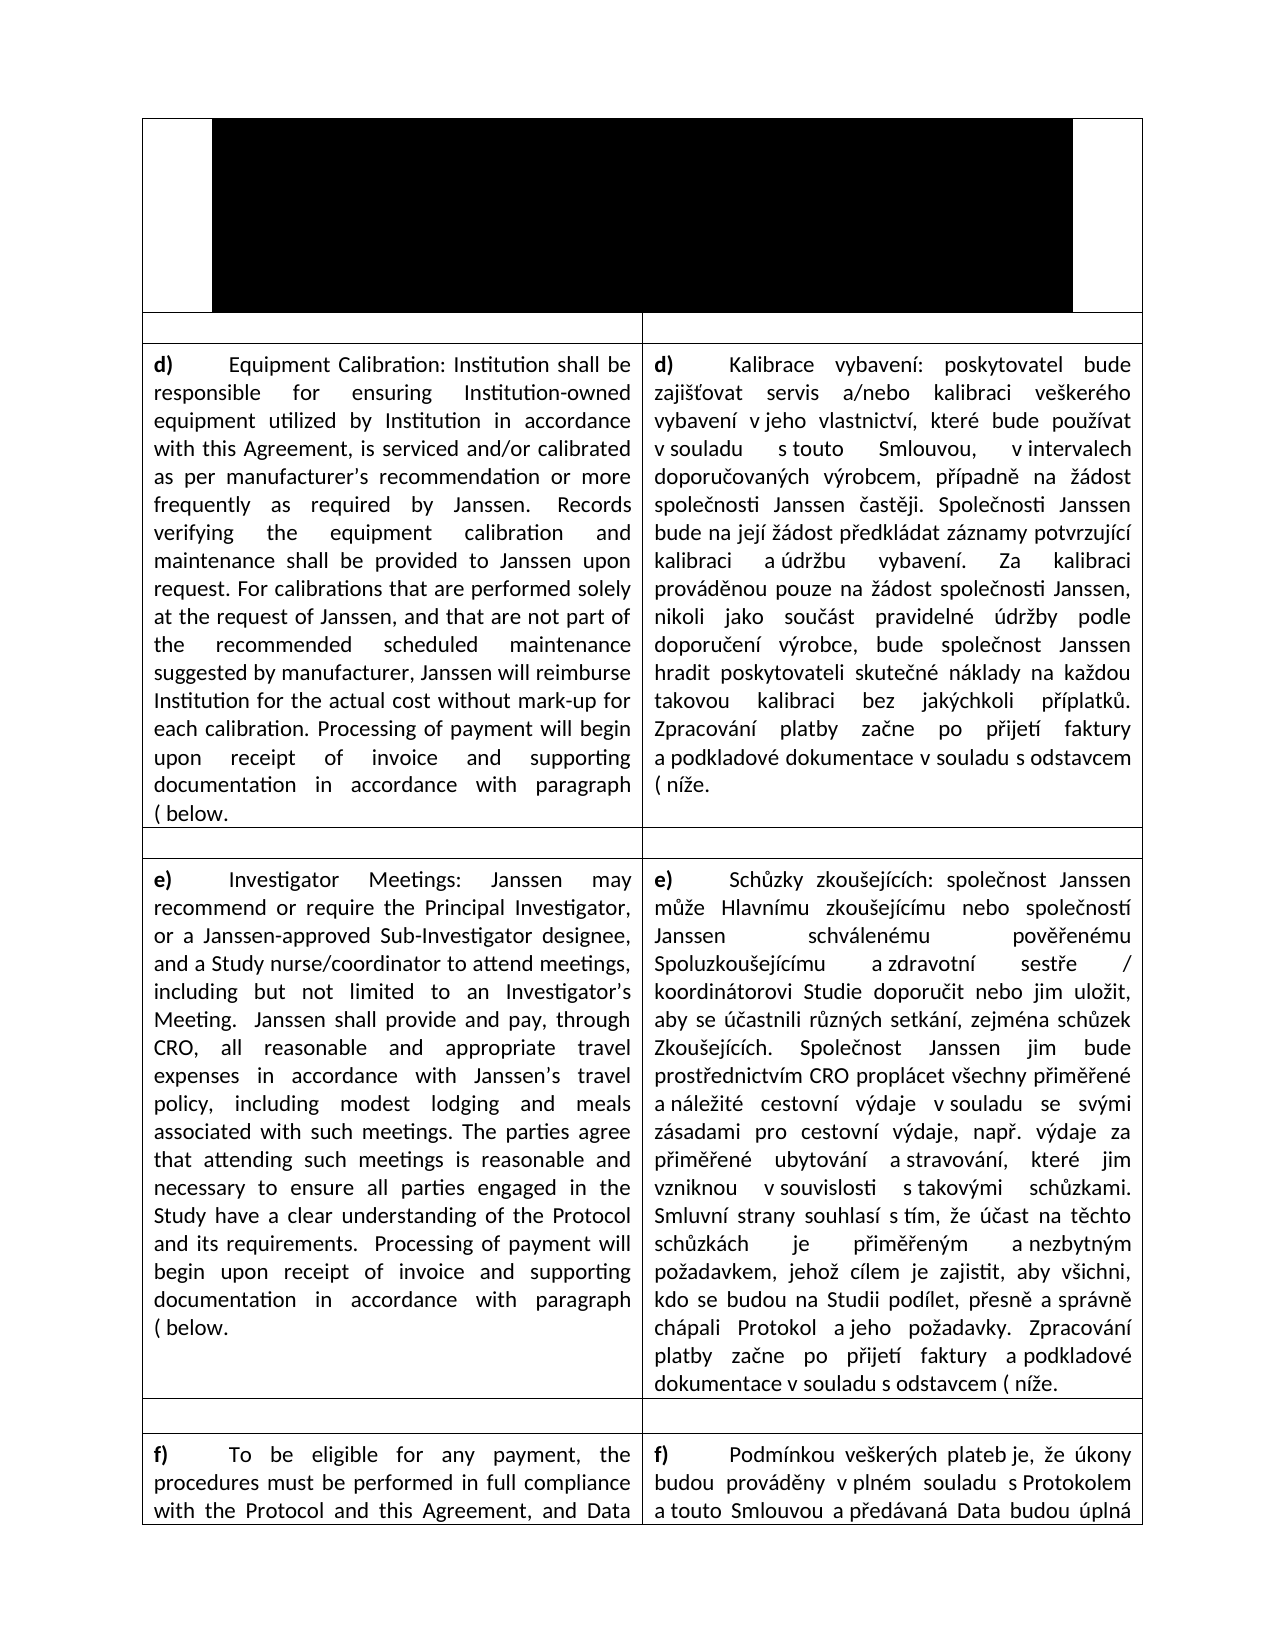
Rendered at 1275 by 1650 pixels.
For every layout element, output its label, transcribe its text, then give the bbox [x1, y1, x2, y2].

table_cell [143, 1434, 642, 1524]
table_cell [143, 1399, 642, 1433]
table_cell [143, 313, 642, 343]
table_cell e) Investigator Meetings: Janssen may recommend or require the Principal Investigator, or a Janssen-approved Sub-Investigator designee, and a Study nurse/coordinator to attend meetings, including but not limited to an Investigator’s Meeting. Janssen shall provide and pay, through CRO, all reasonable and appropriate travel expenses in accordance with Janssen’s travel policy, including modest lodging and meals associated with such meetings. The parties agree that attending such meetings is reasonable and necessary to ensure all parties engaged in the Study have a clear understanding of the Protocol and its requirements. Processing of payment will begin upon receipt of invoice and supporting documentation in accordance with paragraph (f) below. [143, 859, 642, 1398]
table_cell e) Schůzky zkoušejících: společnost Janssen může Hlavnímu zkoušejícímu nebo společností Janssen schválenému pověřenému Spoluzkoušejícímu a zdravotní sestře / koordinátorovi Studie doporučit nebo jim uložit, aby se účastnili různých setkání, zejména schůzek Zkoušejících. Společnost Janssen jim bude prostřednictvím CRO proplácet všechny přiměřené a náležité cestovní výdaje v souladu se svými zásadami pro cestovní výdaje, např. výdaje za přiměřené ubytování a stravování, které jim vzniknou v souvislosti s takovými schůzkami. Smluvní strany souhlasí s tím, že účast na těchto schůzkách je přiměřeným a nezbytným požadavkem, jehož cílem je zajistit, aby všichni, kdo se budou na Studii podílet, přesně a správně chápali Protokol a jeho požadavky. Zpracování platby začne po přijetí faktury a podkladové dokumentace v souladu s odstavcem (‎f) níže. [643, 859, 1142, 1398]
table_cell [643, 1399, 1142, 1433]
table_cell [143, 119, 212, 312]
table_cell [1073, 119, 1142, 312]
table_cell d) Kalibrace vybavení: poskytovatel bude zajišťovat servis a/nebo kalibraci veškerého vybavení v jeho vlastnictví, které bude používat v souladu s touto Smlouvou, v intervalech doporučovaných výrobcem, případně na žádost společnosti Janssen častěji. Společnosti Janssen bude na její žádost předkládat záznamy potvrzující kalibraci a údržbu vybavení. Za kalibraci prováděnou pouze na žádost společnosti Janssen, nikoli jako součást pravidelné údržby podle doporučení výrobce, bude společnost Janssen hradit poskytovateli skutečné náklady na každou takovou kalibraci bez jakýchkoli příplatků. Zpracování platby začne po přijetí faktury a podkladové dokumentace v souladu s odstavcem (‎f) níže. [643, 344, 1142, 827]
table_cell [643, 1434, 1142, 1524]
table_cell [643, 828, 1142, 858]
table_cell [143, 828, 642, 858]
table_cell [643, 313, 1142, 343]
table_cell d) Equipment Calibration: Institution shall be responsible for ensuring Institution-owned equipment utilized by Institution in accordance with this Agreement, is serviced and/or calibrated as per manufacturer’s recommendation or more frequently as required by Janssen. Records verifying the equipment calibration and maintenance shall be provided to Janssen upon request. For calibrations that are performed solely at the request of Janssen, and that are not part of the recommended scheduled maintenance suggested by manufacturer, Janssen will reimburse Institution for the actual cost without mark-up for each calibration. Processing of payment will begin upon receipt of invoice and supporting documentation in accordance with paragraph (f) below. [143, 344, 642, 827]
